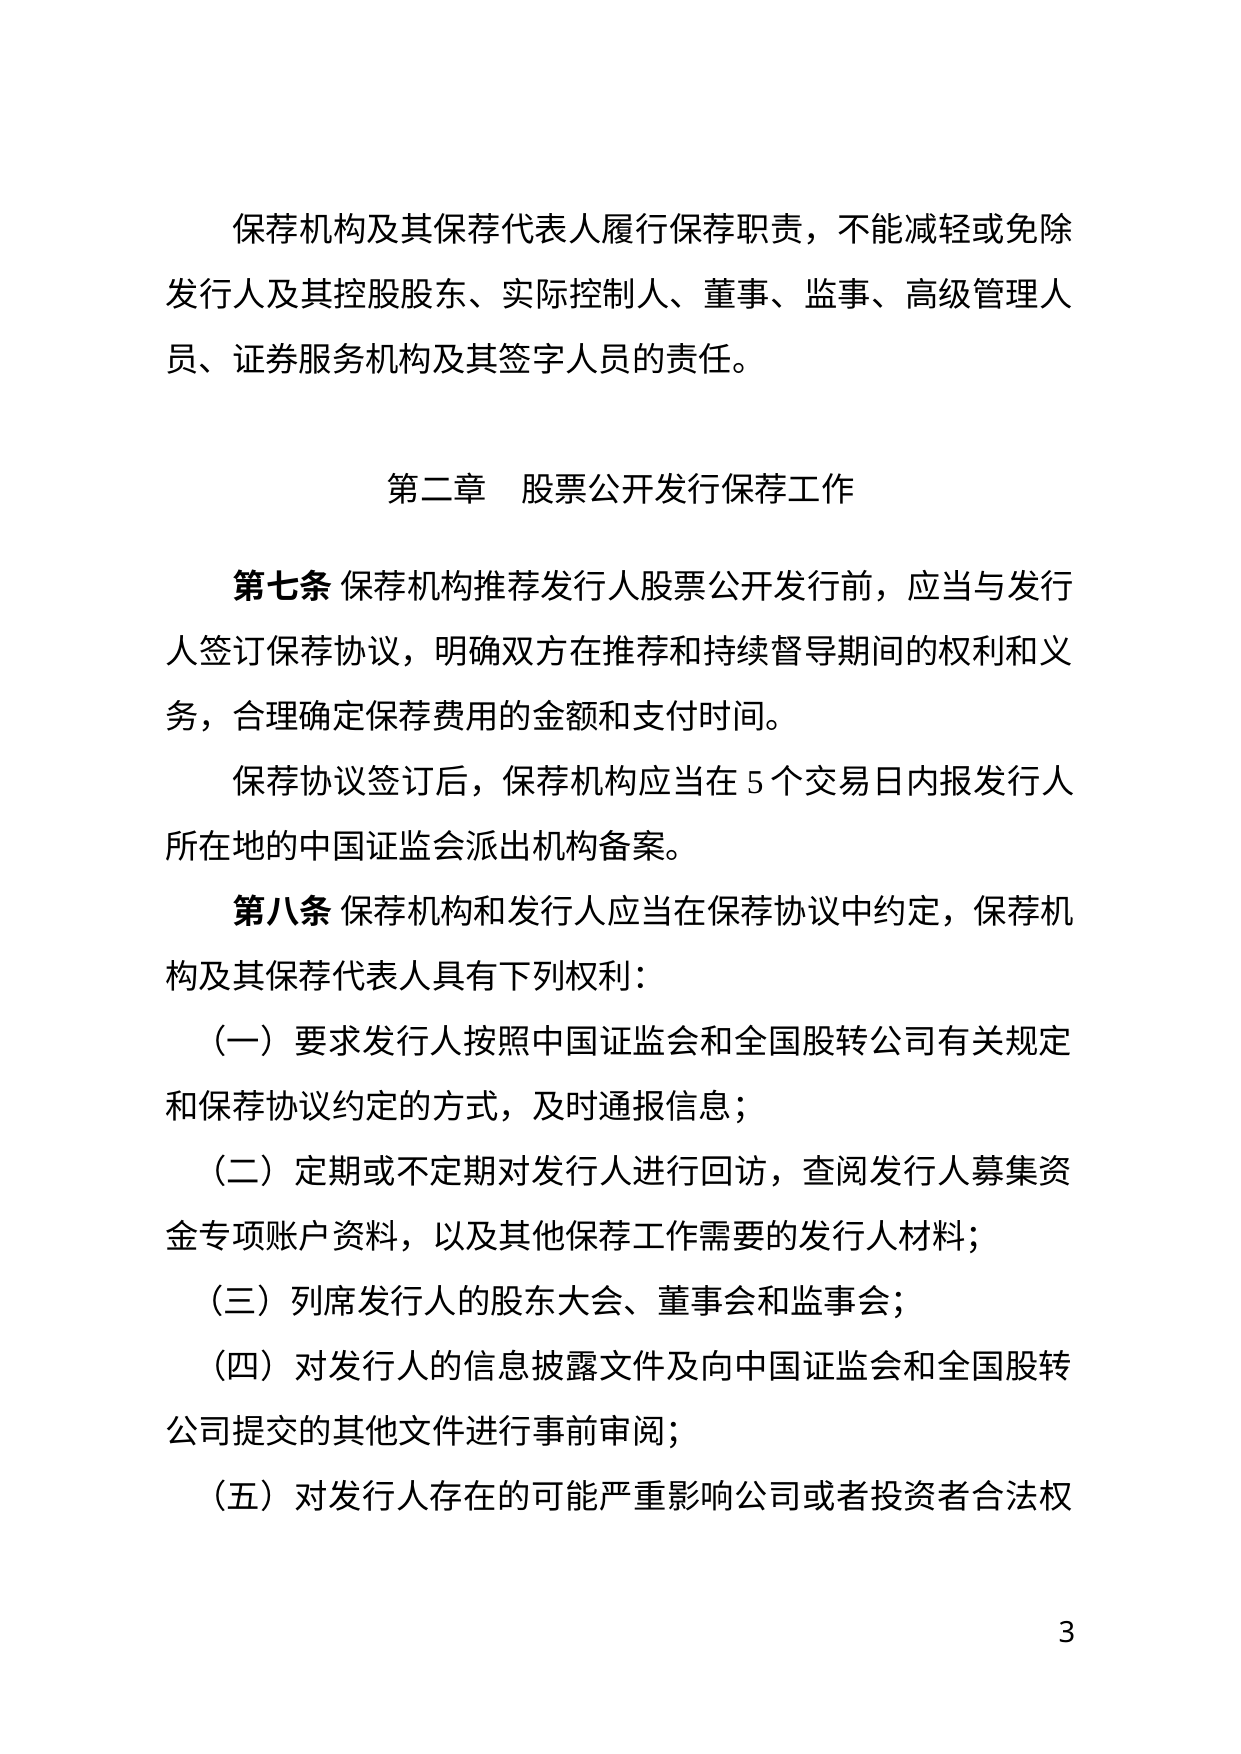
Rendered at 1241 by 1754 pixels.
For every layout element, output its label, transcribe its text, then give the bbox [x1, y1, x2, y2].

text （三）列席发行人的股东大会、董事会和监事会； [165, 1267, 1075, 1332]
text （一）要求发行人按照中国证监会和全国股转公司有关规定和保荐协议约定的方式，及时通报信息； [165, 1007, 1075, 1137]
list 股票公开发行保荐工作 [166, 454, 1075, 519]
text 第八条 保荐机构和发行人应当在保荐协议中约定，保荐机构及其保荐代表人具有下列权利： [165, 877, 1075, 1007]
text 第七条 保荐机构推荐发行人股票公开发行前，应当与发行人签订保荐协议，明确双方在推荐和持续督导期间的权利和义务，合理确定保荐费用的金额和支付时间。 [165, 552, 1075, 747]
text 保荐协议签订后，保荐机构应当在5个交易日内报发行人所在地的中国证监会派出机构备案。 [165, 747, 1075, 877]
text （四）对发行人的信息披露文件及向中国证监会和全国股转公司提交的其他文件进行事前审阅； [165, 1332, 1075, 1462]
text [165, 1462, 1075, 1527]
text （二）定期或不定期对发行人进行回访，查阅发行人募集资金专项账户资料，以及其他保荐工作需要的发行人材料； [165, 1137, 1075, 1267]
text 保荐机构及其保荐代表人履行保荐职责，不能减轻或免除发行人及其控股股东、实际控制人、董事、监事、高级管理人员、证券服务机构及其签字人员的责任。 [165, 194, 1075, 389]
